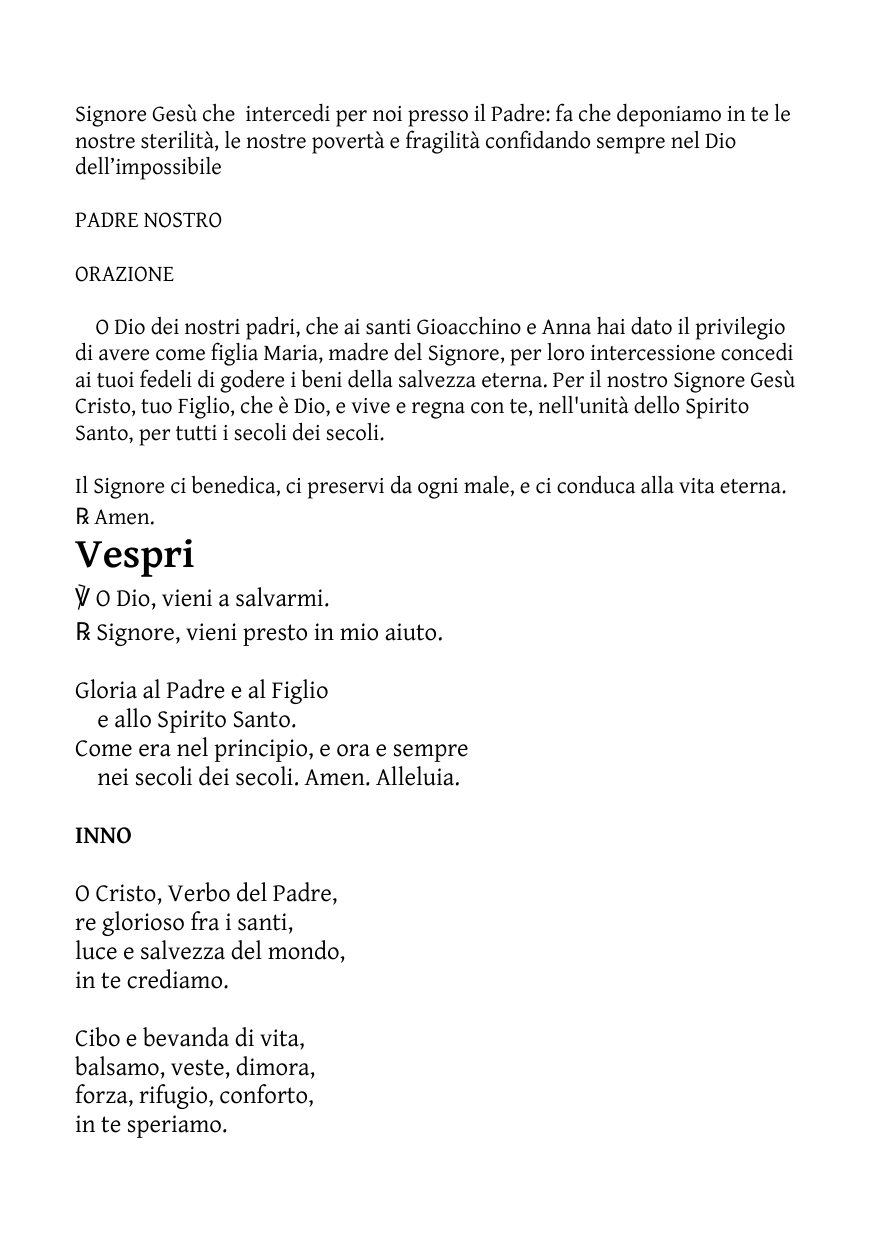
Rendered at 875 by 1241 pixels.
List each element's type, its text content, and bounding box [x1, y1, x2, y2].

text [75, 579, 799, 1140]
text Signore Gesù che intercedi per noi presso il Padre: fa che deponiamo in te le nostre sterilità, le nostre povertà e fragilità confidando sempre nel Dio dell’impossibile [75, 75, 799, 181]
text PADRE NOSTRO ORAZIONE O Dio dei nostri padri, che ai santi Gioacchino e Anna hai dato il privilegio di avere come figlia Maria, madre del Signore, per loro intercessione concedi ai tuoi fedeli di godere i beni della salvezza eterna. Per il nostro Signore Gesù Cristo, tuo Figlio, che è Dio, e vive e regna con te, nell'unità dello Spirito Santo, per tutti i secoli dei secoli. Il Signore ci benedica, ci preservi da ogni male, e ci conduca alla vita eterna. ℞ Amen. [75, 181, 799, 531]
text Vespri [75, 531, 799, 579]
